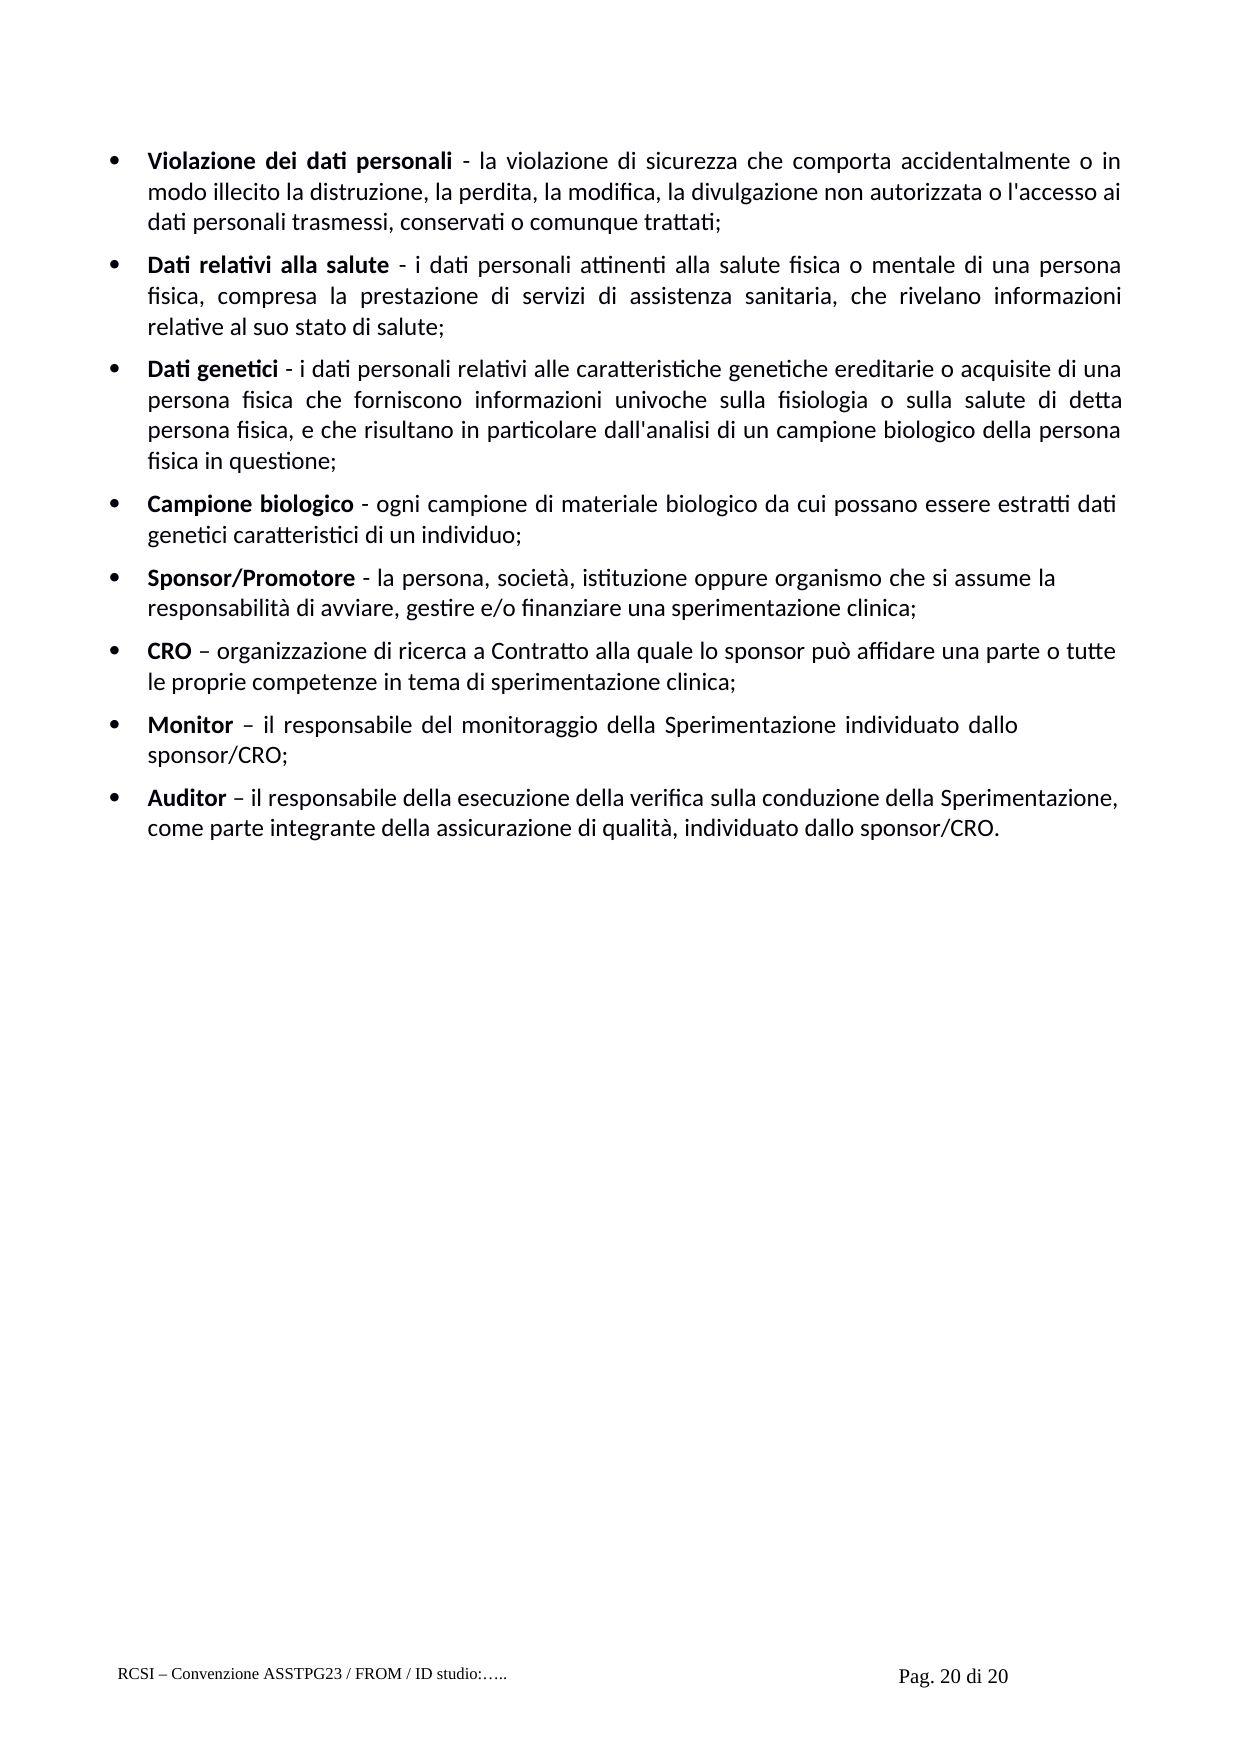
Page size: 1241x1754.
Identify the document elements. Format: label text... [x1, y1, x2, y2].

list Auditor – il responsabile della esecuzione della verifica sulla conduzione della Sperimentazione, come parte integrante della assicurazione di qualità, individuato dallo sponsor/CRO. [110, 782, 1123, 843]
list Dati relativi alla salute - i dati personali attinenti alla salute fisica o mentale di una persona fisica, compresa la prestazione di servizi di assistenza sanitaria, che rivelano informazioni relative al suo stato di salute; [110, 250, 1122, 341]
list Campione biologico - ogni campione di materiale biologico da cui possano essere estratti dati genetici caratteristici di un individuo; [110, 488, 1122, 549]
list Sponsor/Promotore - la persona, società, istituzione oppure organismo che si assume la responsabilità di avviare, gestire e/o finanziare una sperimentazione clinica; [110, 562, 1122, 623]
list Dati genetici - i dati personali relativi alle caratteristiche genetiche ereditarie o acquisite di una persona fisica che forniscono informazioni univoche sulla fisiologia o sulla salute di detta persona fisica, e che risultano in particolare dall'analisi di un campione biologico della persona fisica in questione; [110, 353, 1123, 476]
list CRO – organizzazione di ricerca a Contratto alla quale lo sponsor può affidare una parte o tutte le proprie competenze in tema di sperimentazione clinica; [110, 635, 1122, 696]
list Monitor – il responsabile del monitoraggio della Sperimentazione individuato dallo sponsor/CRO; [110, 709, 1122, 770]
list Violazione dei dati personali - la violazione di sicurezza che comporta accidentalmente o in modo illecito la distruzione, la perdita, la modifica, la divulgazione non autorizzata o l'accesso ai dati personali trasmessi, conservati o comunque trattati; [110, 145, 1122, 237]
